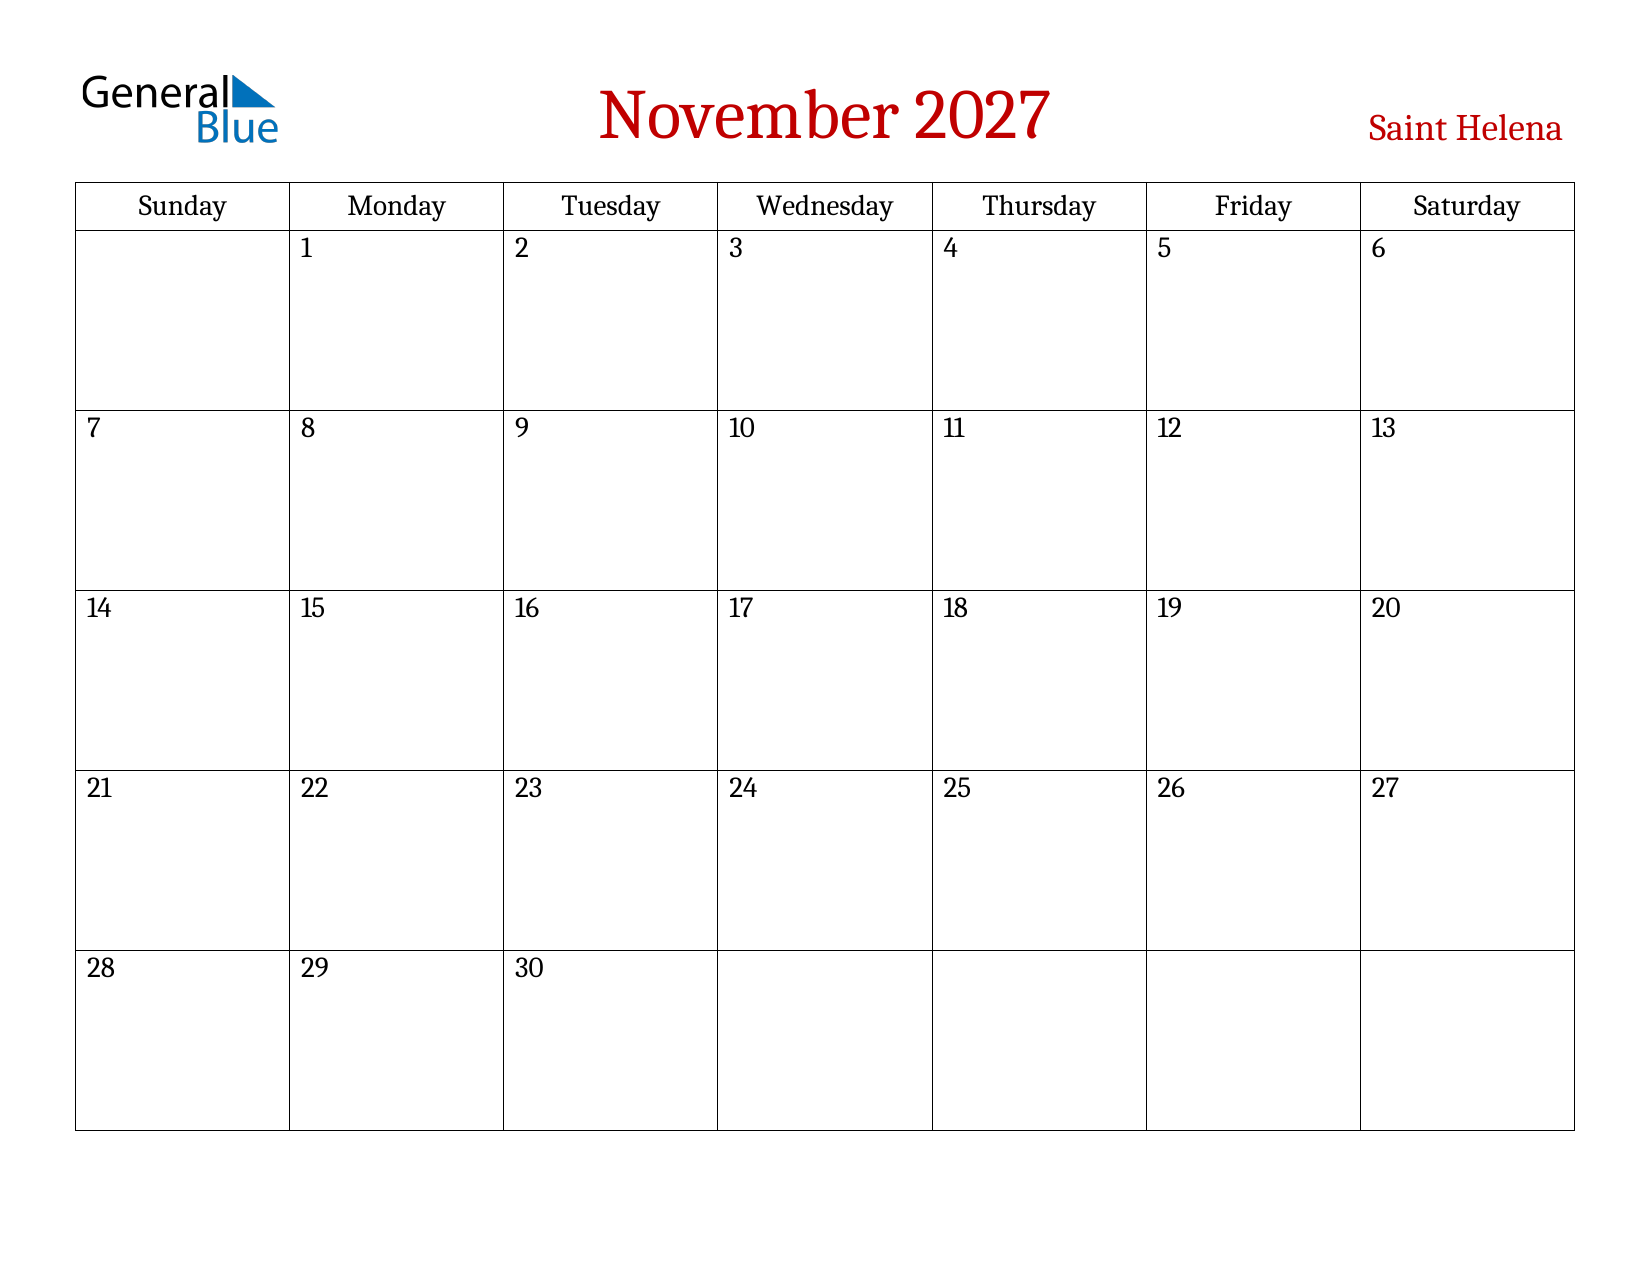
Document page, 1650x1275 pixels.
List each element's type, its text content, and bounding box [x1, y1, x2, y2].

table_header November 2027 [504, 75, 1146, 182]
table_cell [1147, 951, 1360, 985]
table_header [76, 75, 503, 182]
table_cell [718, 445, 932, 590]
table_cell [1361, 985, 1574, 1130]
table_cell 9 [504, 411, 717, 444]
table_cell [290, 265, 503, 410]
table_cell 28 [76, 951, 289, 985]
table_cell 14 [76, 591, 289, 625]
table_cell [1147, 445, 1360, 590]
table_cell [933, 625, 1146, 770]
table_cell 4 [933, 231, 1146, 264]
table_cell 2 [504, 231, 717, 264]
table_cell 5 [1147, 231, 1360, 264]
table_cell [504, 625, 717, 770]
table_cell 13 [1361, 411, 1574, 444]
table_cell [1147, 805, 1360, 950]
table_cell [290, 625, 503, 770]
table_cell [1361, 951, 1574, 985]
table_cell 8 [290, 411, 503, 444]
table_cell 11 [933, 411, 1146, 444]
table_cell [76, 625, 289, 770]
table_cell [1361, 445, 1574, 590]
table_cell Sunday [76, 183, 289, 230]
table_cell [933, 265, 1146, 410]
table_cell [718, 625, 932, 770]
table_header Saint Helena [1146, 75, 1574, 182]
table_cell 26 [1147, 771, 1360, 805]
table_cell [718, 805, 932, 950]
table_cell [1147, 265, 1360, 410]
picture [82, 75, 278, 143]
table_cell [1361, 625, 1574, 770]
table_cell [76, 231, 289, 264]
table_cell 22 [290, 771, 503, 805]
table_cell 10 [718, 411, 932, 444]
table_cell 6 [1361, 231, 1574, 264]
table_cell [76, 265, 289, 410]
table_cell [933, 985, 1146, 1130]
table_cell 20 [1361, 591, 1574, 625]
table_cell [933, 805, 1146, 950]
table_cell [504, 265, 717, 410]
table_cell [933, 951, 1146, 985]
table_cell [290, 445, 503, 590]
table_cell [504, 985, 717, 1130]
table_cell 27 [1361, 771, 1574, 805]
table_cell [1147, 625, 1360, 770]
table_cell 19 [1147, 591, 1360, 625]
table_cell [933, 445, 1146, 590]
table_cell 24 [718, 771, 932, 805]
table_cell [718, 265, 932, 410]
table_cell 23 [504, 771, 717, 805]
table_cell 30 [504, 951, 717, 985]
table_cell 29 [290, 951, 503, 985]
table_cell [1361, 265, 1574, 410]
table_cell 17 [718, 591, 932, 625]
table_cell [1361, 805, 1574, 950]
table_cell [504, 805, 717, 950]
table_cell [290, 985, 503, 1130]
table_cell [76, 805, 289, 950]
table_cell [1147, 985, 1360, 1130]
table_cell [504, 445, 717, 590]
table_cell [76, 985, 289, 1130]
table_cell 25 [933, 771, 1146, 805]
table_cell 15 [290, 591, 503, 625]
table_cell [76, 445, 289, 590]
table_cell [718, 951, 932, 985]
table_cell Tuesday [504, 183, 717, 230]
table_cell [718, 985, 932, 1130]
table_cell 7 [76, 411, 289, 444]
table_cell 1 [290, 231, 503, 264]
table_cell [290, 805, 503, 950]
table_cell Monday [290, 183, 503, 230]
table_cell 21 [76, 771, 289, 805]
table_cell Thursday [933, 183, 1146, 230]
table_cell Friday [1147, 183, 1360, 230]
table_cell 12 [1147, 411, 1360, 444]
table_cell 18 [933, 591, 1146, 625]
table_cell 16 [504, 591, 717, 625]
table_cell 3 [718, 231, 932, 264]
table_cell Wednesday [718, 183, 932, 230]
table_cell Saturday [1361, 183, 1574, 230]
